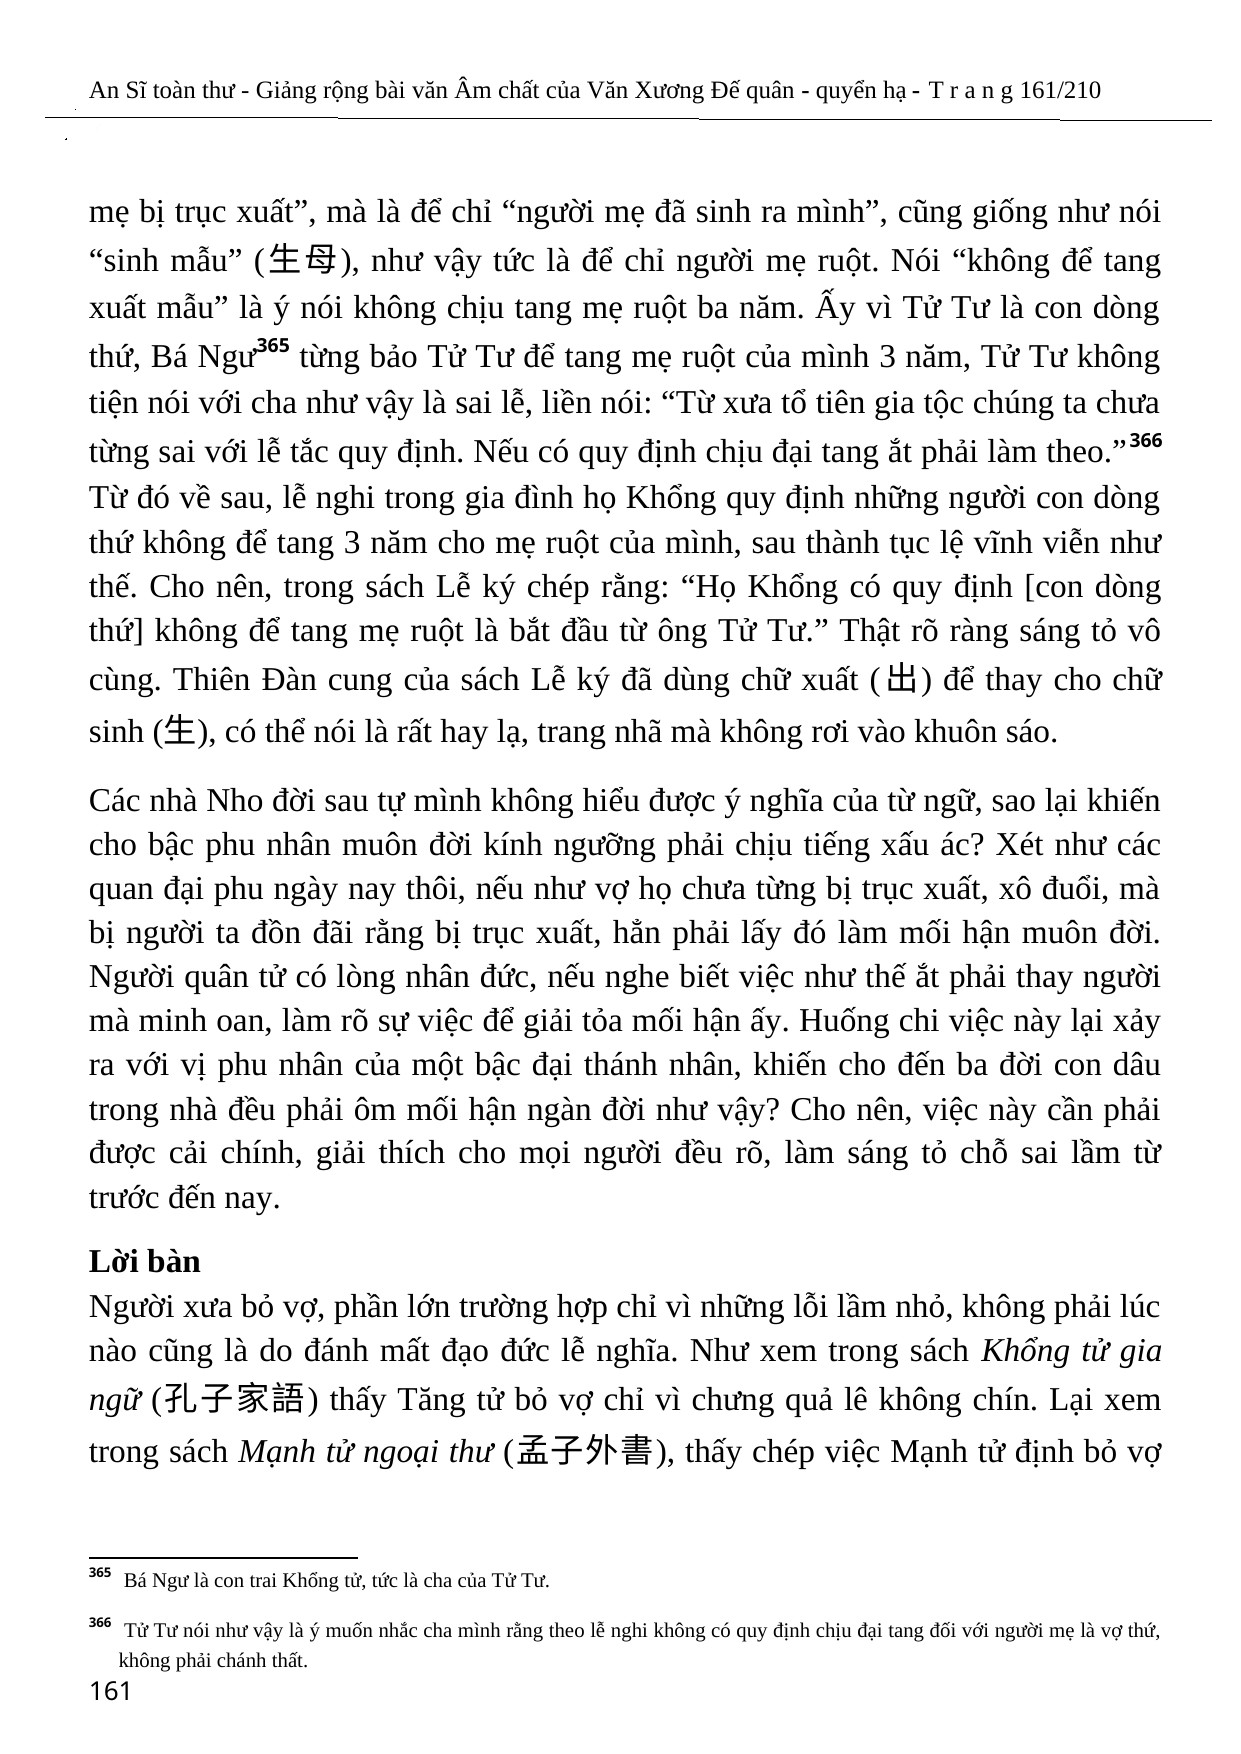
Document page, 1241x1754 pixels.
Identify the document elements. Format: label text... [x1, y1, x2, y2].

subtitle Lời bàn [89, 1242, 1162, 1280]
text Các nhà Nho đời sau tự mình không hiểu được ý nghĩa của từ ngữ, sao lại khiến cho bậc phu nhân muôn đời kính ngưỡng phải chịu tiếng xấu ác? Xét như các quan đại phu ngày nay thôi, nếu như vợ họ chưa từng bị trục xuất, xô đuổi, mà bị người ta đồn đãi rằng bị trục xuất, hẳn phải lấy đó làm mối hận muôn đời. Người quân tử có lòng nhân đức, nếu nghe biết việc như thế ắt phải thay người mà minh oan, làm rõ sự việc để giải tỏa mối hận ấy. Huống chi việc này lại xảy ra với vị phu nhân của một bậc đại thánh nhân, khiến cho đến ba đời con dâu trong nhà đều phải ôm mối hận ngàn đời như vậy? Cho nên, việc này cần phải được cải chính, giải thích cho mọi người đều rõ, làm sáng tỏ chỗ sai lầm từ trước đến nay. [89, 780, 1162, 1215]
